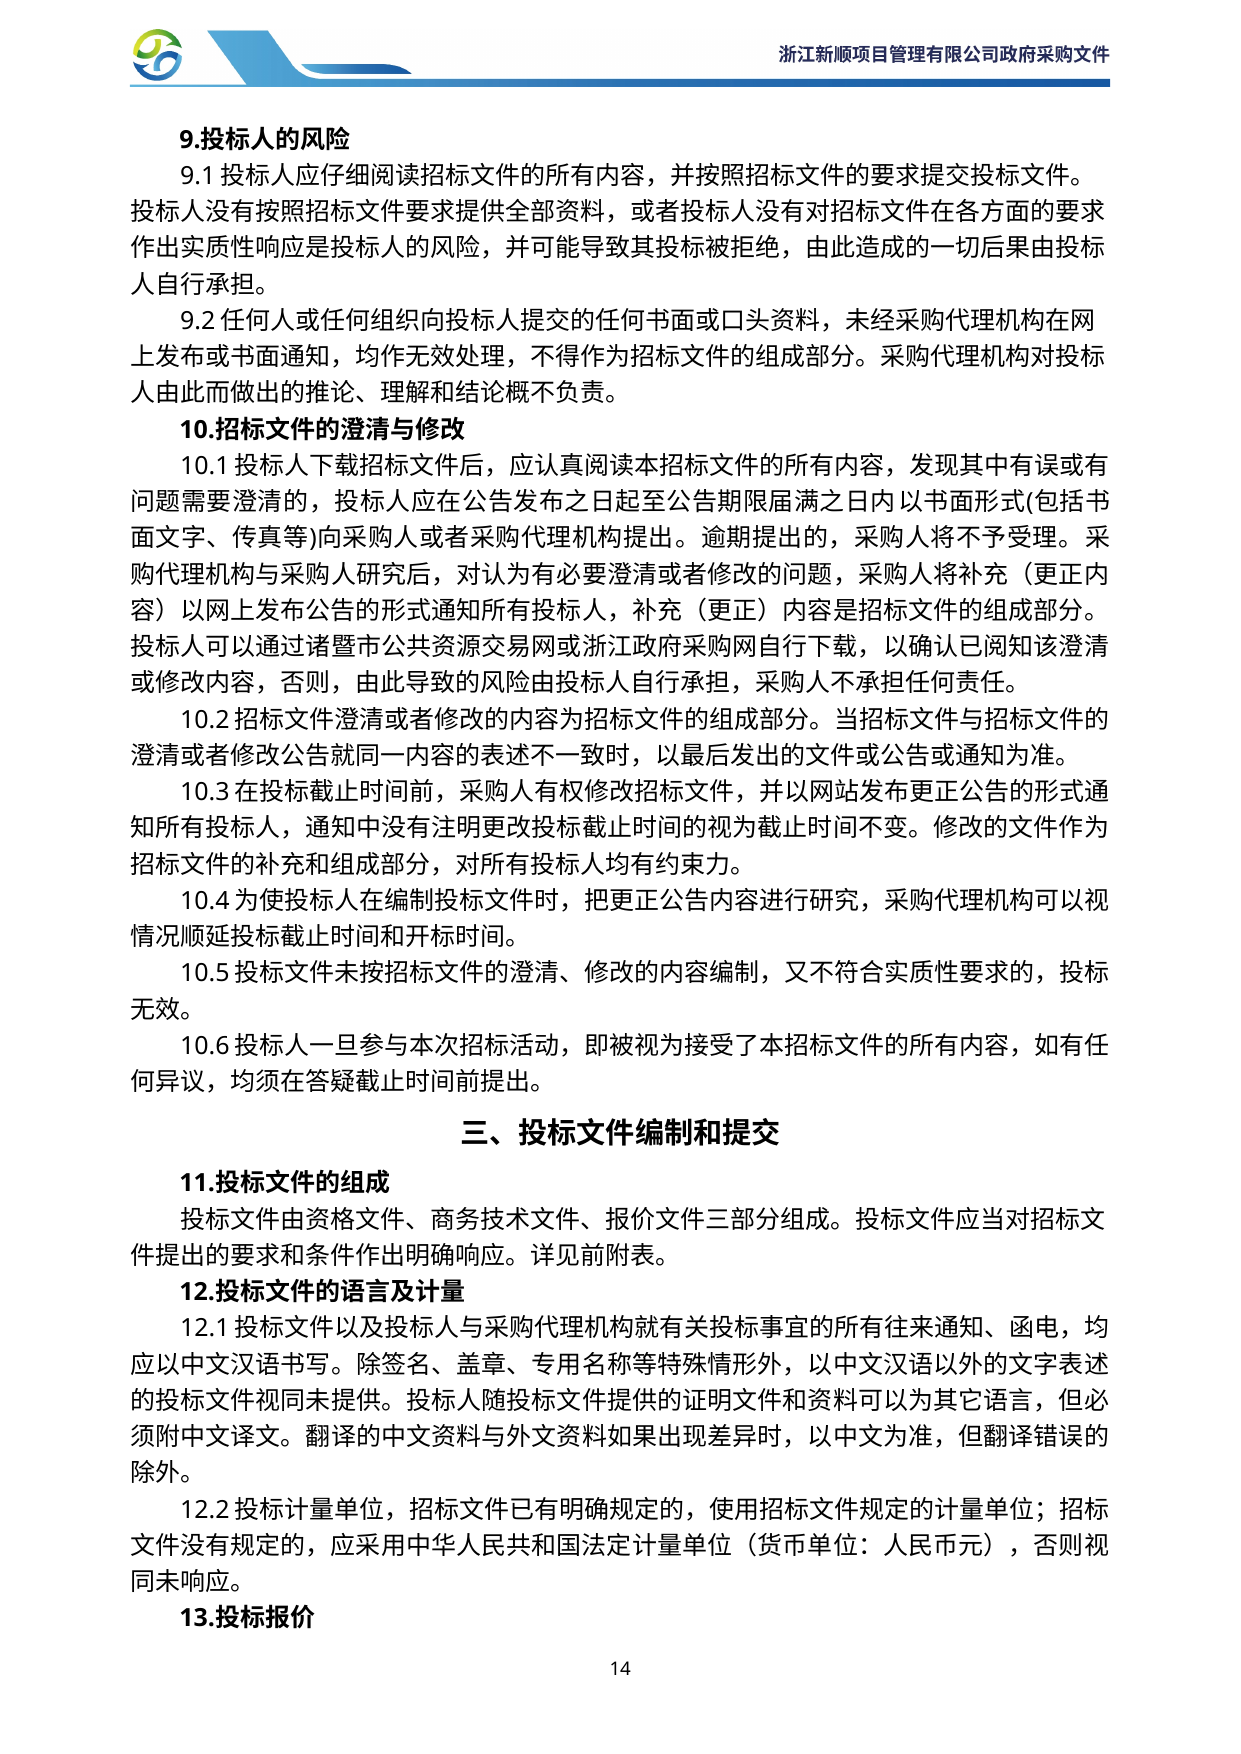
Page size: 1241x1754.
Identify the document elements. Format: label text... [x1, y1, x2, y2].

text 投标文件由资格文件、商务技术文件、报价文件三部分组成。投标文件应当对招标文件提出的要求和条件作出明确响应。详见前附表。 [130, 1199, 1110, 1272]
subtitle 三、投标文件编制和提交 [130, 1098, 1110, 1163]
text 10.6投标人一旦参与本次招标活动，即被视为接受了本招标文件的所有内容，如有任何异议，均须在答疑截止时间前提出。 [130, 1025, 1110, 1098]
text 9.2任何人或任何组织向投标人提交的任何书面或口头资料，未经采购代理机构在网上发布或书面通知，均作无效处理，不得作为招标文件的组成部分。采购代理机构对投标人由此而做出的推论、理解和结论概不负责。 [130, 300, 1110, 409]
text 12.1投标文件以及投标人与采购代理机构就有关投标事宜的所有往来通知、函电，均应以中文汉语书写。除签名、盖章、专用名称等特殊情形外，以中文汉语以外的文字表述的投标文件视同未提供。投标人随投标文件提供的证明文件和资料可以为其它语言，但必须附中文译文。翻译的中文资料与外文资料如果出现差异时，以中文为准，但翻译错误的除外。 [130, 1308, 1110, 1489]
text 10.1投标人下载招标文件后，应认真阅读本招标文件的所有内容，发现其中有误或有问题需要澄清的，投标人应在公告发布之日起至公告期限届满之日内以书面形式(包括书面文字、传真等)向采购人或者采购代理机构提出。逾期提出的，采购人将不予受理。采购代理机构与采购人研究后，对认为有必要澄清或者修改的问题，采购人将补充（更正内容）以网上发布公告的形式通知所有投标人，补充（更正）内容是招标文件的组成部分。投标人可以通过诸暨市公共资源交易网或浙江政府采购网自行下载，以确认已阅知该澄清或修改内容，否则，由此导致的风险由投标人自行承担，采购人不承担任何责任。 [130, 445, 1110, 699]
text 10.招标文件的澄清与修改 [130, 409, 1110, 445]
text 12.2投标计量单位，招标文件已有明确规定的，使用招标文件规定的计量单位；招标文件没有规定的，应采用中华人民共和国法定计量单位（货币单位：人民币元），否则视同未响应。 [130, 1489, 1110, 1598]
text 9.投标人的风险 [130, 119, 1110, 155]
text 10.4为使投标人在编制投标文件时，把更正公告内容进行研究，采购代理机构可以视情况顺延投标截止时间和开标时间。 [130, 880, 1110, 953]
text 10.5投标文件未按招标文件的澄清、修改的内容编制，又不符合实质性要求的，投标无效。 [130, 953, 1110, 1025]
text 12.投标文件的语言及计量 [130, 1272, 1110, 1308]
text 10.2招标文件澄清或者修改的内容为招标文件的组成部分。当招标文件与招标文件的澄清或者修改公告就同一内容的表述不一致时，以最后发出的文件或公告或通知为准。 [130, 699, 1110, 772]
text 13.投标报价 [130, 1598, 1110, 1634]
text 10.3在投标截止时间前，采购人有权修改招标文件，并以网站发布更正公告的形式通知所有投标人，通知中没有注明更改投标截止时间的视为截止时间不变。修改的文件作为招标文件的补充和组成部分，对所有投标人均有约束力。 [130, 772, 1110, 880]
text 9.1投标人应仔细阅读招标文件的所有内容，并按照招标文件的要求提交投标文件。投标人没有按照招标文件要求提供全部资料，或者投标人没有对招标文件在各方面的要求作出实质性响应是投标人的风险，并可能导致其投标被拒绝，由此造成的一切后果由投标人自行承担。 [130, 155, 1110, 300]
picture [129, 29, 1111, 87]
text 11.投标文件的组成 [130, 1163, 1110, 1199]
